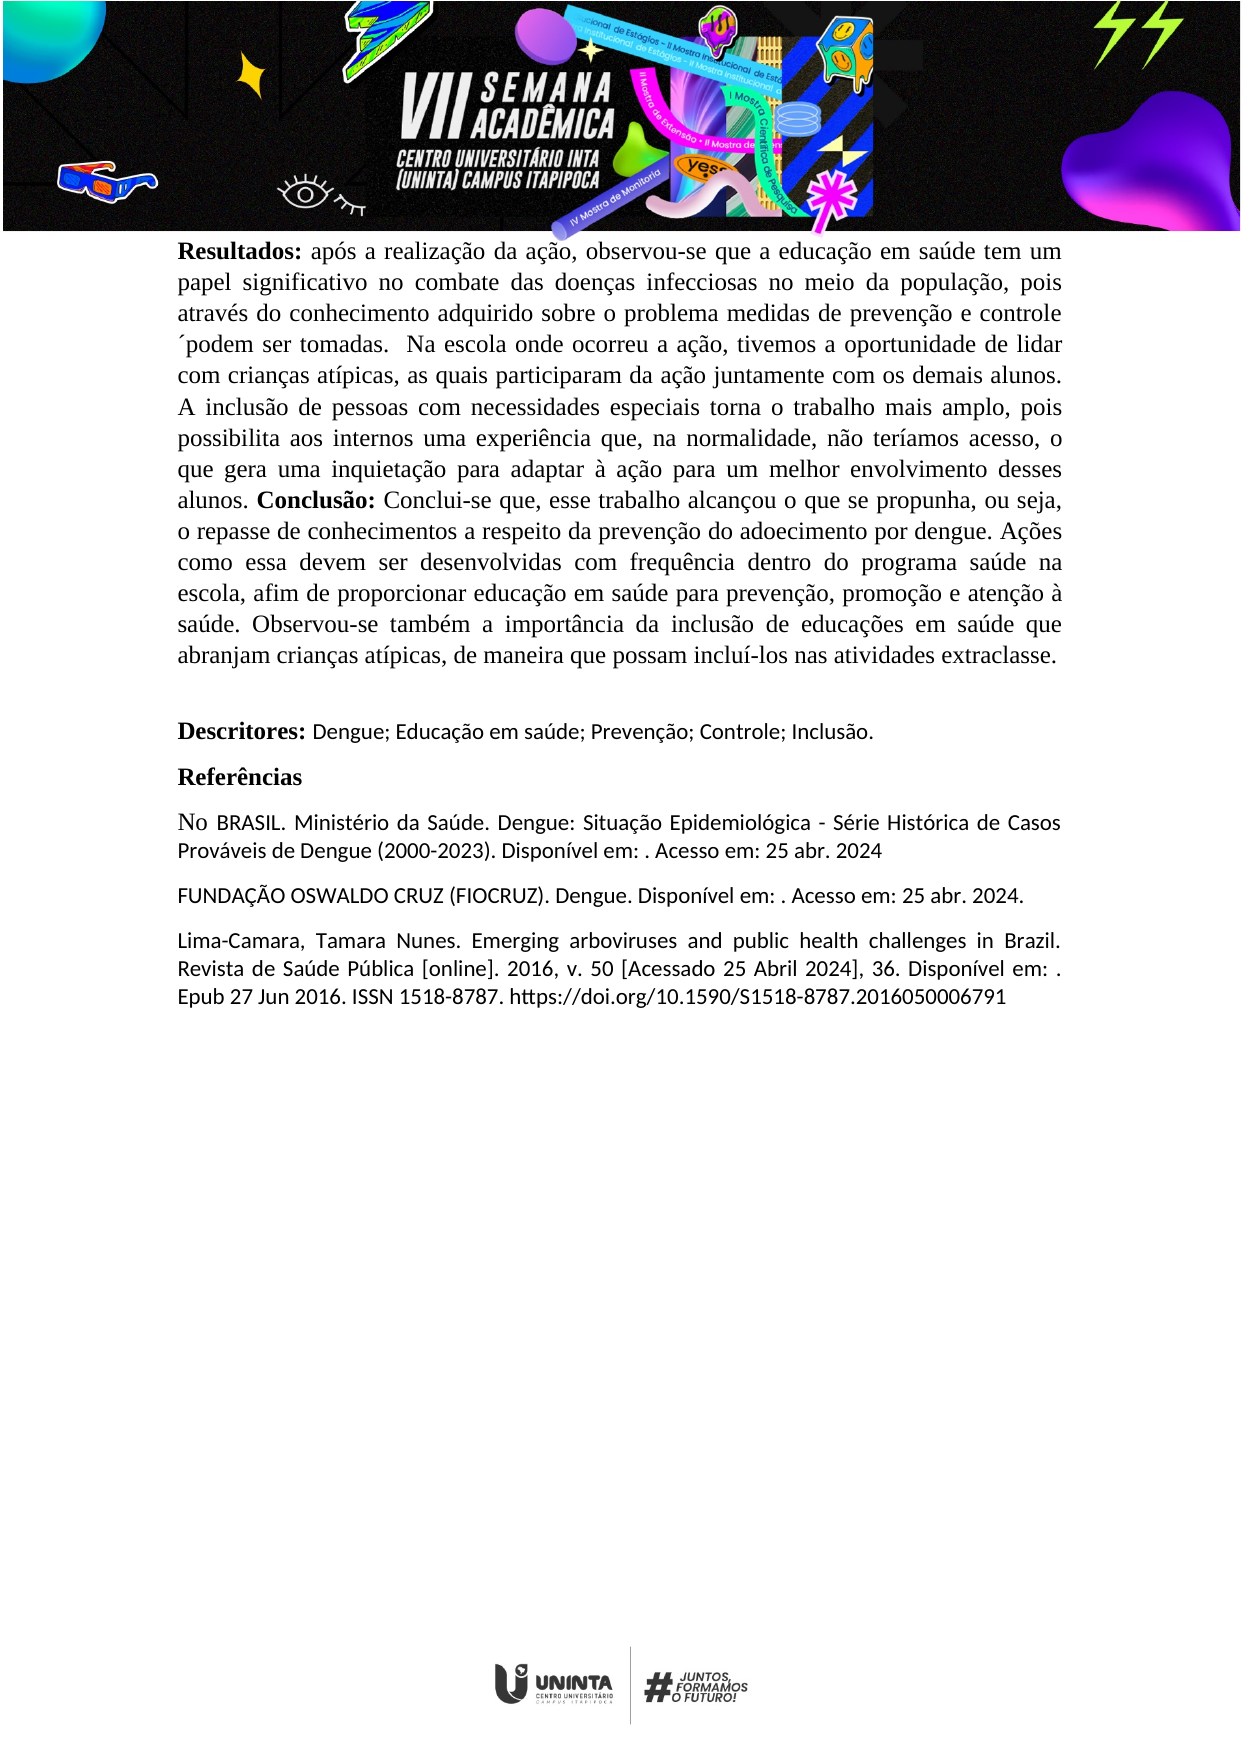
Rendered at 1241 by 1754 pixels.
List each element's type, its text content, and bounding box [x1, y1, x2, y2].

text Descritores: Dengue; Educação em saúde; Prevenção; Controle; Inclusão. [177, 716, 1063, 745]
picture [3, 1, 1241, 1752]
text FUNDAÇÃO OSWALDO CRUZ (FIOCRUZ). Dengue. Disponível em: . Acesso em: 25 abr. 2024. [177, 881, 1063, 909]
text Referências [177, 762, 1063, 791]
text Lima-Camara, Tamara Nunes. Emerging arboviruses and public health challenges in Brazil. Revista de Saúde Pública [online]. 2016, v. 50 [Acessado 25 Abril 2024], 36. Disponível em: . Epub 27 Jun 2016. ISSN 1518-8787. https://doi.org/10.1590/S1518-8787.2016050006791 [177, 926, 1063, 1010]
text No BRASIL. Ministério da Saúde. Dengue: Situação Epidemiológica - Série Histórica de Casos Prováveis de Dengue (2000-2023). Disponível em: . Acesso em: 25 abr. 2024 [177, 807, 1063, 864]
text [177, 236, 1063, 669]
